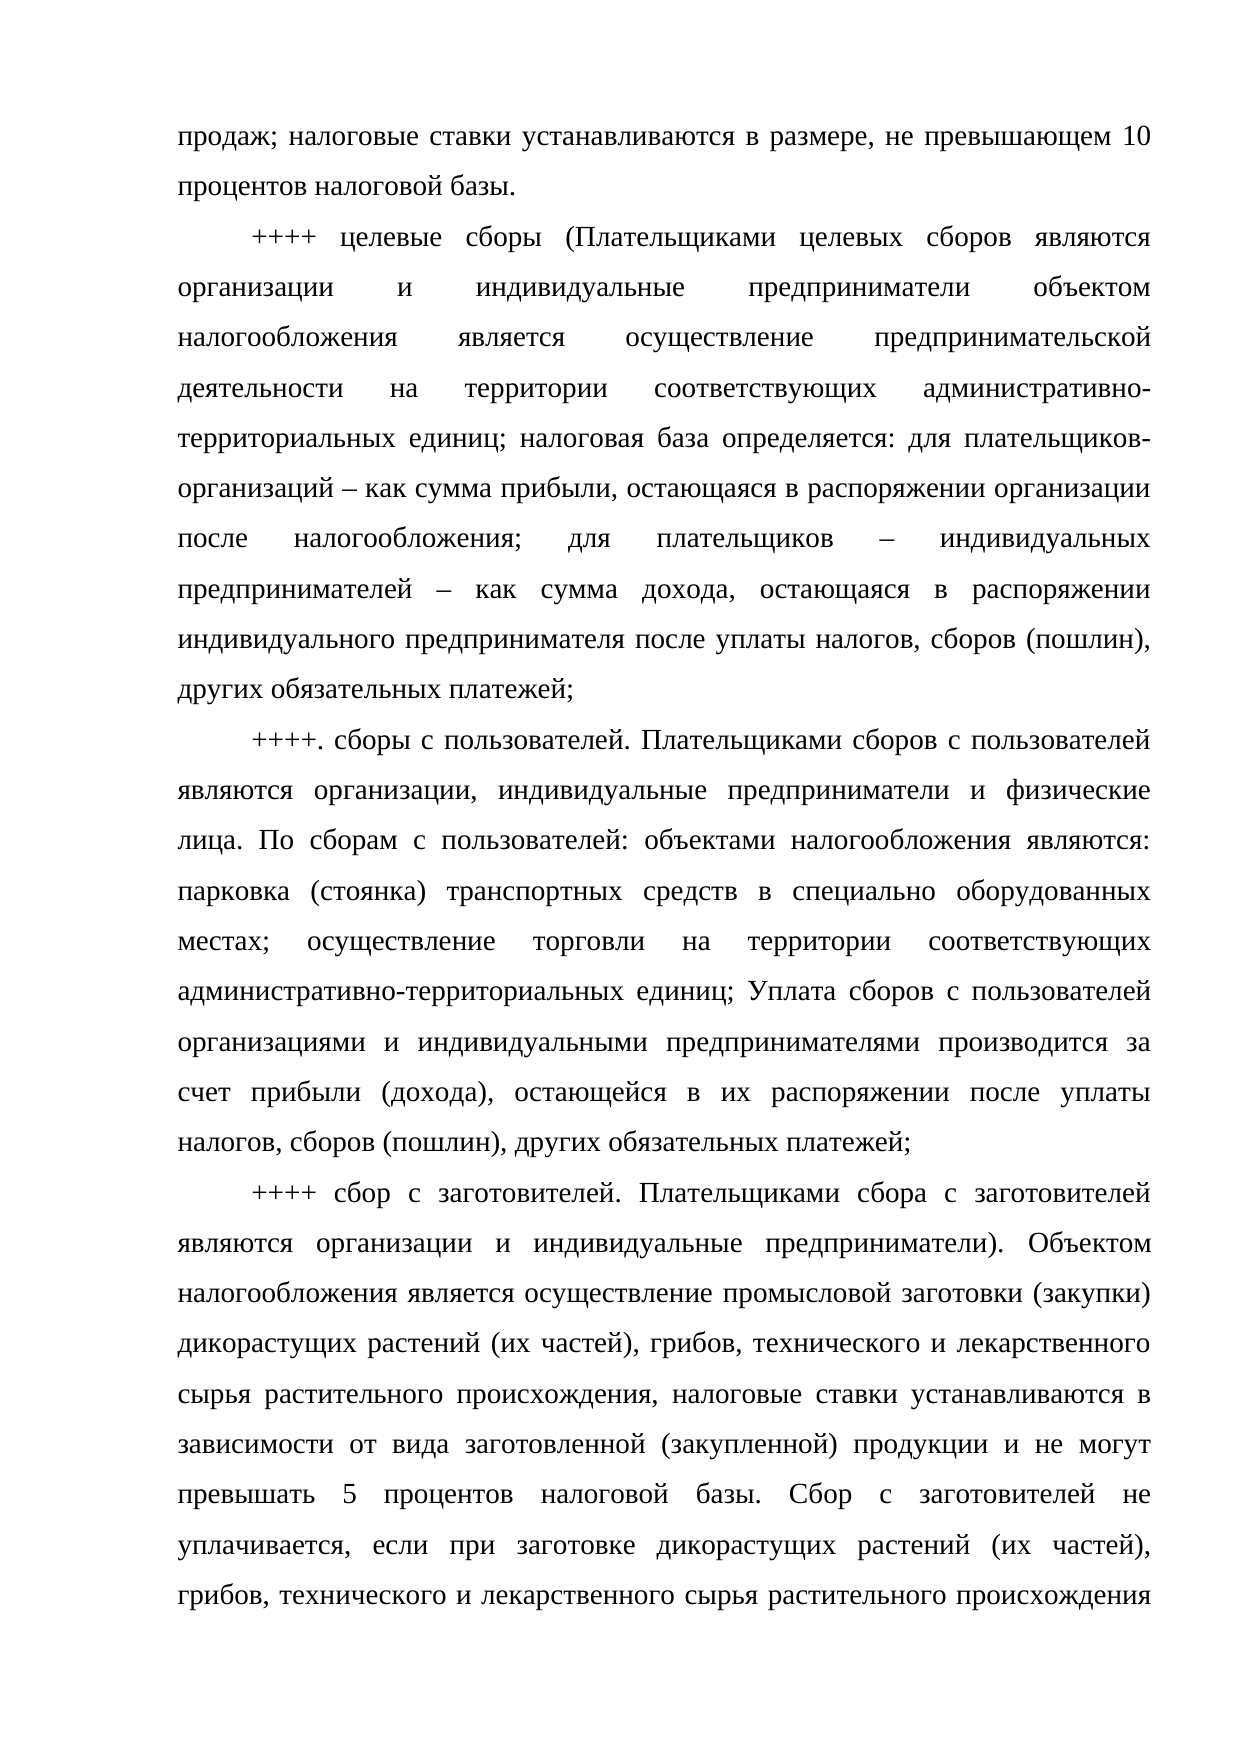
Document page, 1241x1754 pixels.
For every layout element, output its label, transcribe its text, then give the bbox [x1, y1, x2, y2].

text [177, 1175, 1152, 1611]
text ++++. сборы с пользователей. Плательщиками сборов с пользователей являются организации, индивидуальные предприниматели и физические лица. По сборам с пользователей: объектами налогообложения являются: парковка (стоянка) транспортных средств в специально оборудованных местах; осуществление торговли на территории соответствующих административно-территориальных единиц; Уплата сборов с пользователей организациями и индивидуальными предпринимателями производится за счет прибыли (дохода), остающейся в их распоряжении после уплаты налогов, сборов (пошлин), других обязательных платежей; [177, 722, 1152, 1158]
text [177, 118, 1152, 202]
text ++++ целевые сборы (Плательщиками целевых сборов являются организации и индивидуальные предприниматели объектом налогообложения является осуществление предпринимательской деятельности на территории соответствующих административно-территориальных единиц; налоговая база определяется: для плательщиков-организаций – как сумма прибыли, остающаяся в распоряжении организации после налогообложения; для плательщиков – индивидуальных предпринимателей – как сумма дохода, остающаяся в распоряжении индивидуального предпринимателя после уплаты налогов, сборов (пошлин), других обязательных платежей; [177, 219, 1152, 705]
